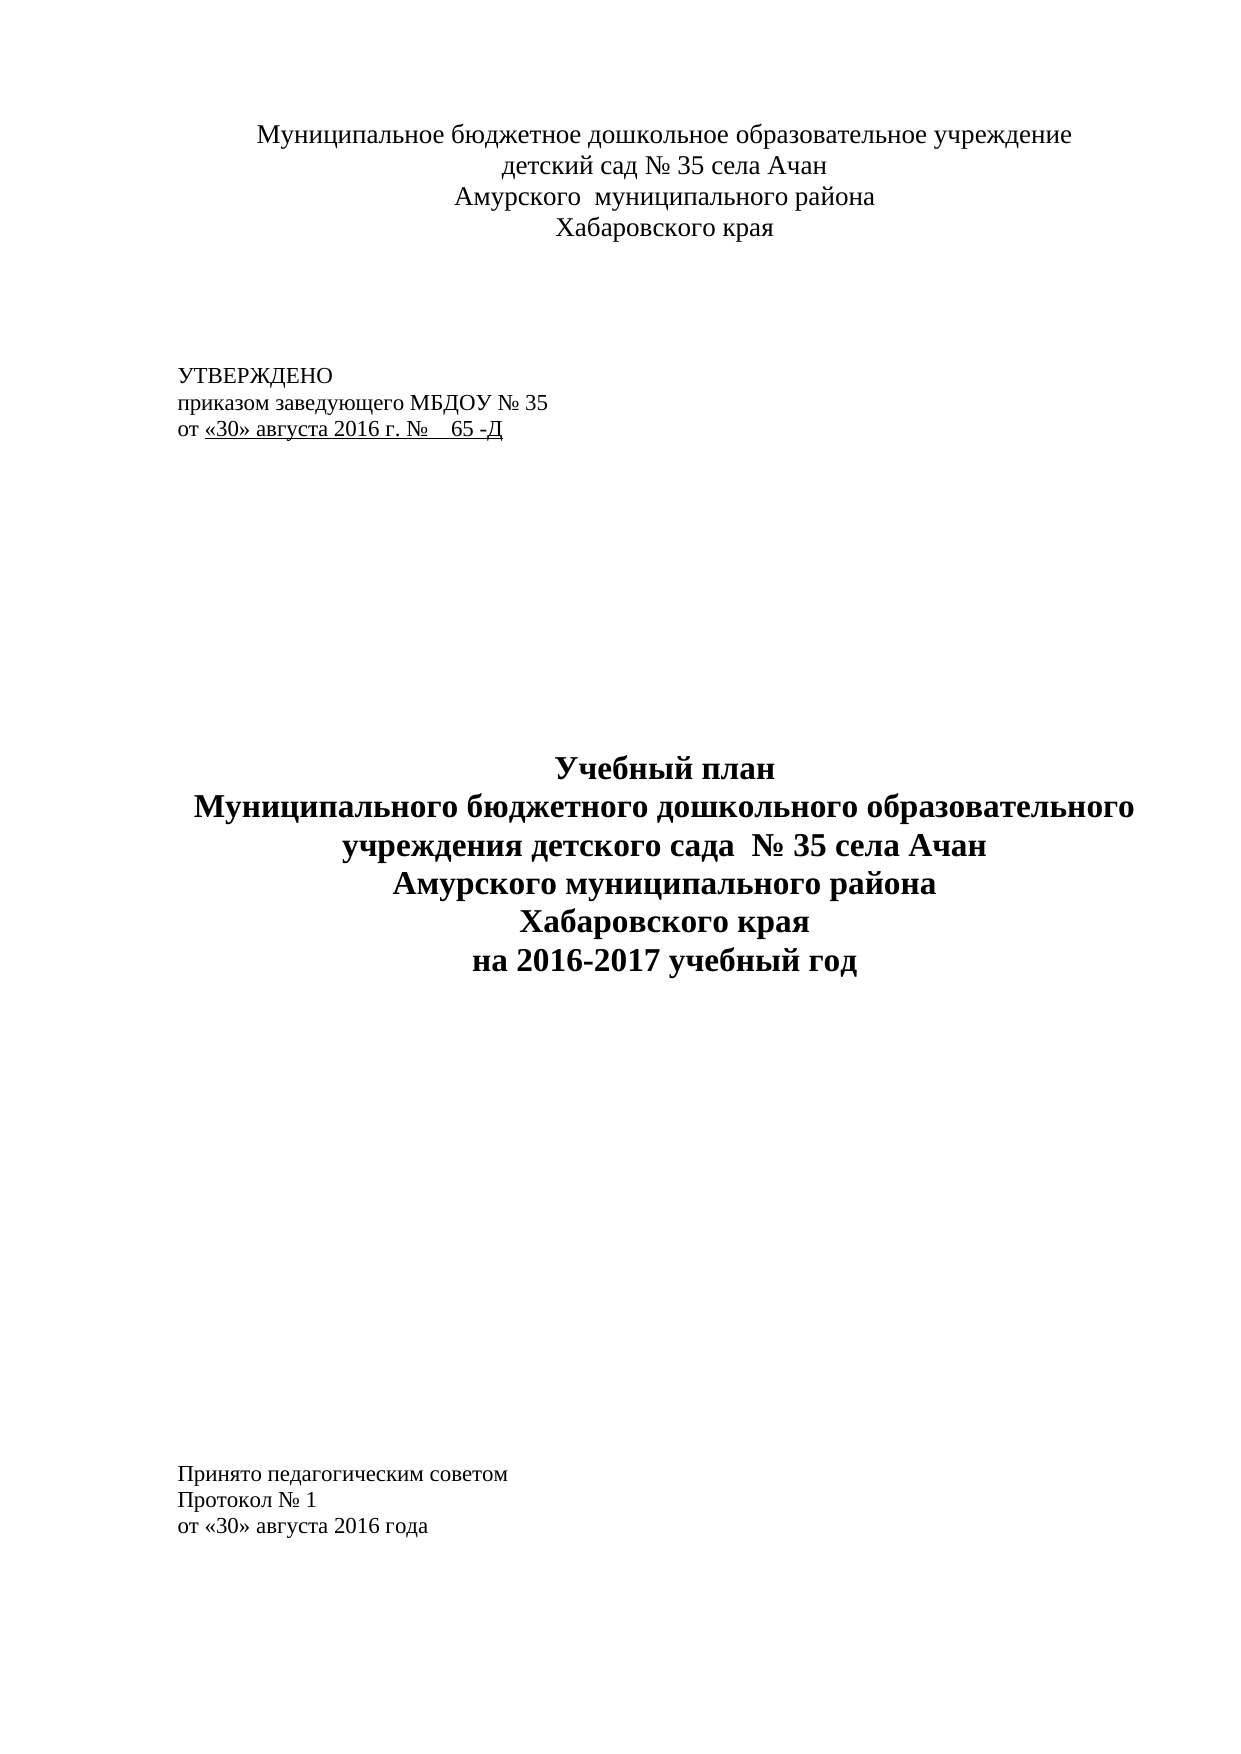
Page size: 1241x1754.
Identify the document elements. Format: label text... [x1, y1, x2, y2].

text Амурского муниципального района [177, 863, 1152, 902]
text Муниципального бюджетного дошкольного образовательного учреждения детского сада № 35 села Ачан [177, 787, 1152, 863]
text от «30» августа 2016 г. № 65 -Д [177, 415, 1152, 442]
text Принято педагогическим советом [177, 1460, 1152, 1486]
text Муниципальное бюджетное дошкольное образовательное учреждение [177, 118, 1152, 149]
text приказом заведующего МБДОУ № 35 [177, 389, 1152, 415]
text на 2016-2017 учебный год [177, 940, 1152, 978]
text Амурского муниципального района [177, 180, 1152, 212]
text Хабаровского края [177, 902, 1152, 940]
text Учебный план [177, 748, 1152, 787]
text детский сад № 35 села Ачан [177, 149, 1152, 180]
text от «30» августа 2016 года [177, 1512, 1152, 1539]
text УТВЕРЖДЕНО [177, 362, 1152, 389]
text Хабаровского края [177, 212, 1152, 243]
text Протокол № 1 [177, 1486, 1152, 1512]
